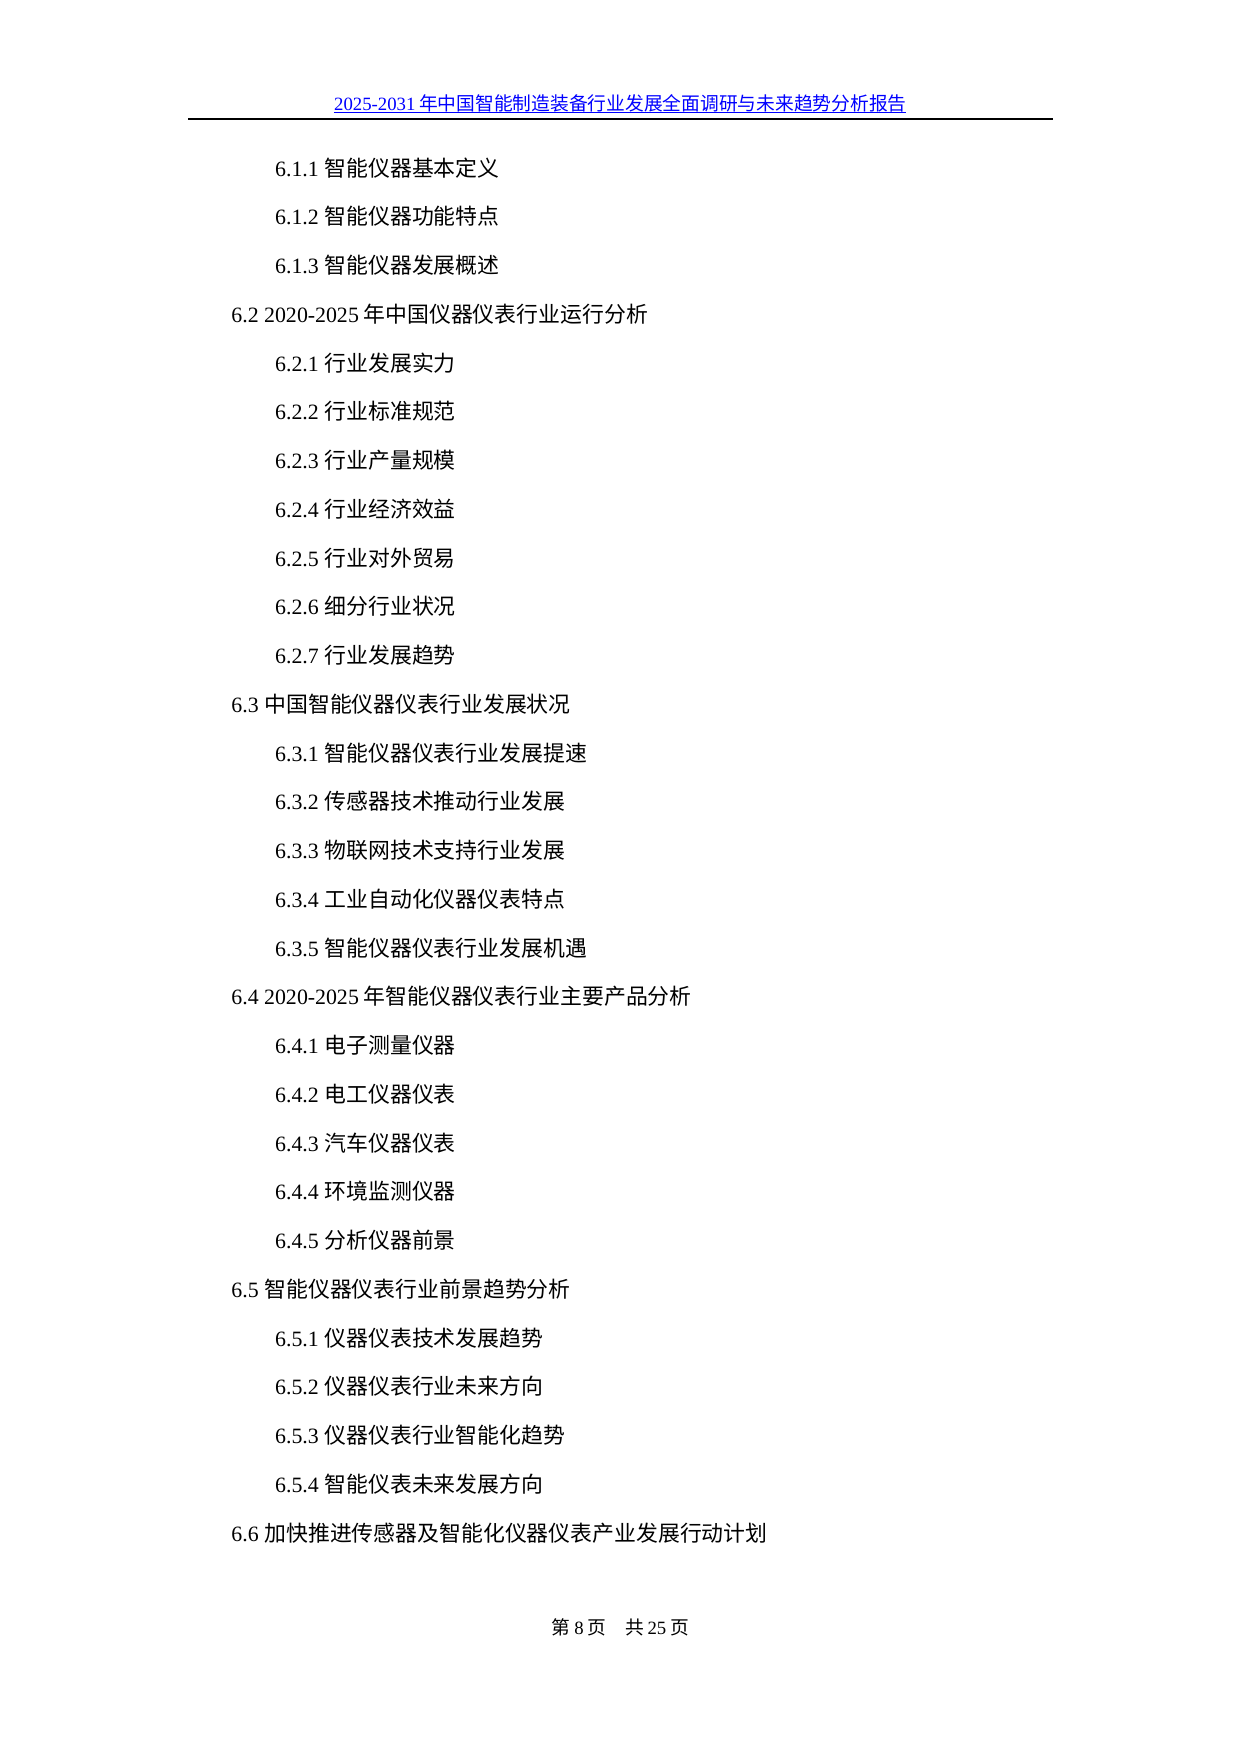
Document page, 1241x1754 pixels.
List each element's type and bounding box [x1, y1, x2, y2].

text [187, 150, 1053, 1548]
